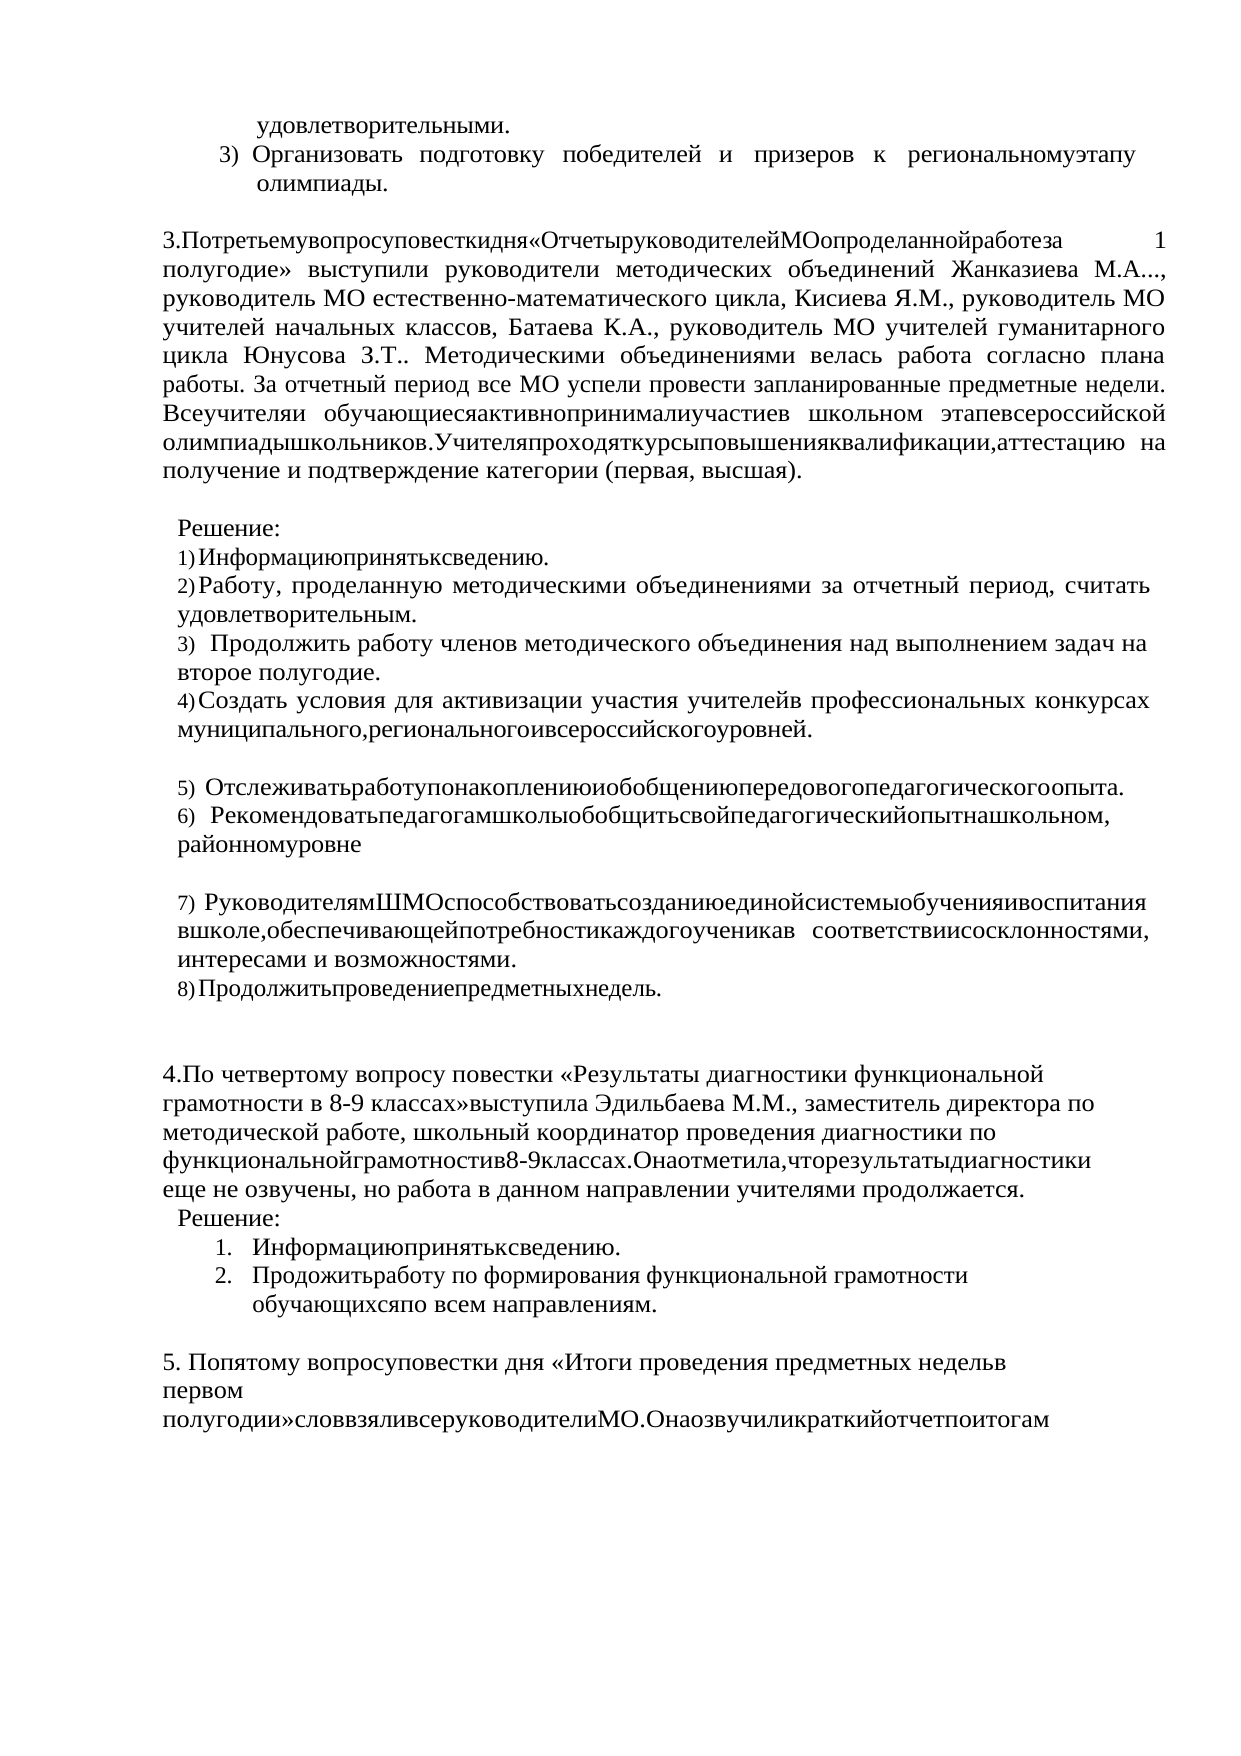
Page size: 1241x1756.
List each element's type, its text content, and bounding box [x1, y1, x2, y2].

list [219, 110, 1150, 139]
list РуководителямШМОспособствоватьсозданиюединойсистемыобученияивоспитания вшколе,обеспечивающейпотребностикаждогоученикав соответствиисосклонностями, интересами и возможностями. [177, 887, 1150, 973]
text 5. Попятому вопросуповестки дня «Итоги проведения предметных недельв первом полугодии»словвзяливсеруководителиМО.Онаозвучиликраткийотчетпоитогам [162, 1347, 1090, 1433]
list Рекомендоватьпедагогамшколыобобщитьсвойпедагогическийопытнашкольном, районномуровне [177, 800, 1151, 858]
list Информациюпринятьксведению. [214, 1232, 1166, 1260]
text 3.Потретьемувопросуповесткидня«ОтчетыруководителейМОопроделаннойработеза 1 полугодие» выступили руководители методических объединений Жанказиева М.А..., руководитель МО естественно-математического цикла, Кисиева Я.М., руководитель МО учителей начальных классов, Батаева К.А., руководитель МО учителей гуманитарного цикла Юнусова З.Т.. Методическими объединениями велась работа согласно плана работы. За отчетный период все МО успели провести запланированные предметные недели. Всеучителяи обучающиесяактивнопринималиучастиев школьном этапевсероссийской олимпиадышкольников.Учителяпроходяткурсыповышенияквалификации,аттестацию на получение и подтверждение категории (первая, высшая). [162, 225, 1166, 484]
list Создать условия для активизации участия учителейв профессиональных конкурсах муниципального,региональногоивсероссийскогоуровней. [177, 685, 1151, 743]
text Решение: [177, 513, 1166, 542]
list Продолжить работу членов методического объединения над выполнением задач на второе полугодие. [177, 628, 1149, 685]
list Продожитьработу по формирования функциональной грамотности обучающихсяпо всем направлениям. [214, 1260, 1127, 1318]
list Организовать подготовку победителей и призеров к региональномуэтапу олимпиады. [219, 139, 1150, 197]
text 4.По четвертому вопросу повестки «Результаты диагностики функциональной грамотности в 8-9 классах»выступила Эдильбаева М.М., заместитель директора по методической работе, школьный координатор проведения диагностики по функциональнойграмотностив8-9классах.Онаотметила,чторезультатыдиагностики еще не озвучены, но работа в данном направлении учителями продолжается. [162, 1059, 1117, 1203]
text Решение: [177, 1203, 1166, 1232]
list Работу, проделанную методическими объединениями за отчетный период, считать удовлетворительным. [177, 570, 1151, 628]
list Информациюпринятьксведению. [177, 542, 1166, 570]
list Продолжитьпроведениепредметныхнедель. [177, 973, 1166, 1002]
list Отслеживатьработупонакоплениюиобобщениюпередовогопедагогическогоопыта. [177, 772, 1166, 800]
